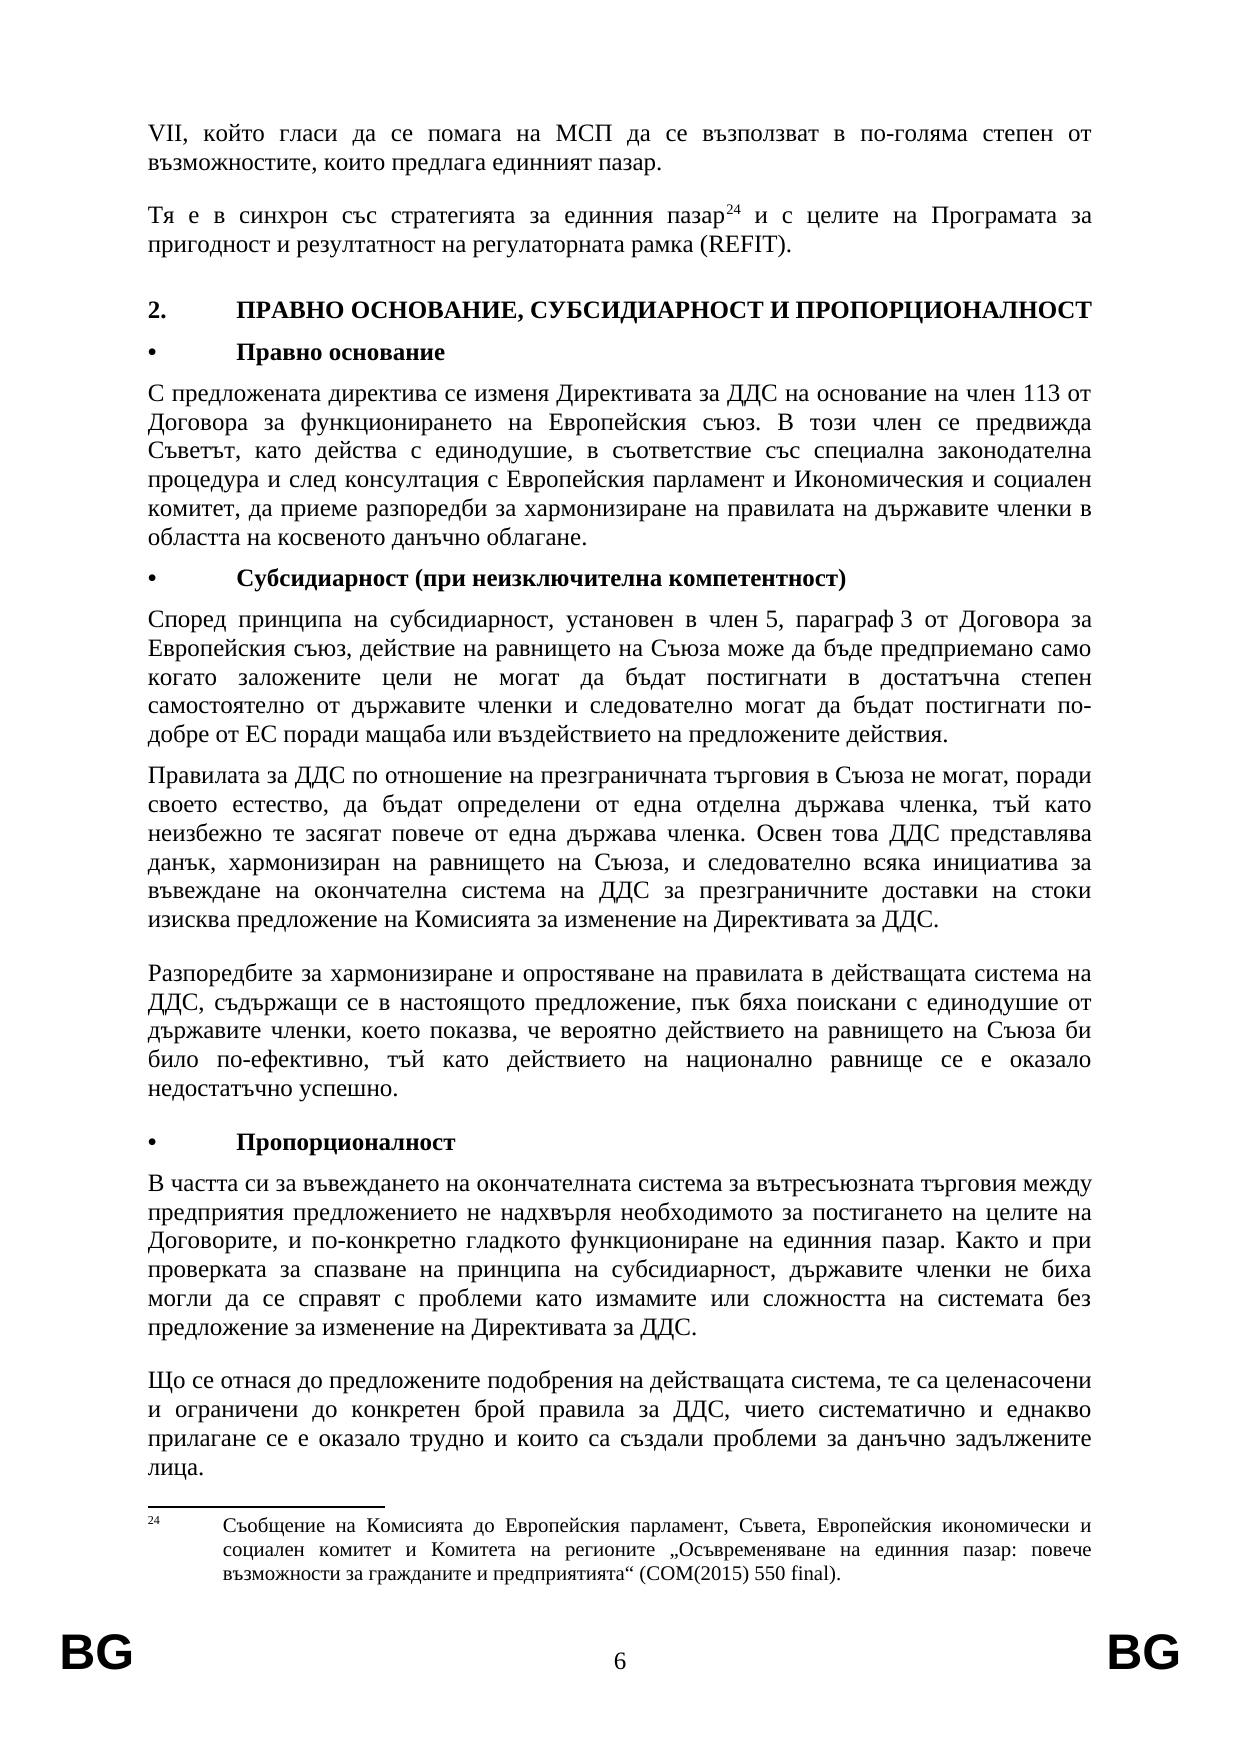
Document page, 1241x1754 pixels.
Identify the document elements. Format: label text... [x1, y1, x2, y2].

text Правилата за ДДС по отношение на презграничната търговия в Съюза не могат, поради своето естество, да бъдат определени от една отделна държава членка, тъй като неизбежно те засягат повече от една държава членка. Освен това ДДС представлява данък, хармонизиран на равнището на Съюза, и следователно всяка инициатива за въвеждане на окончателна система на ДДС за презграничните доставки на стоки изисква предложение на Комисията за изменение на Директивата за ДДС. [148, 761, 1093, 933]
text С предложената директива се изменя Директивата за ДДС на основание на член 113 от Договора за функционирането на Европейския съюз. В този член се предвижда Съветът, като действа с единодушие, в съответствие със специална законодателна процедура и след консултация с Европейския парламент и Икономическия и социален комитет, да приеме разпоредби за хармонизиране на правилата на държавите членки в областта на косвеното данъчно облагане. [148, 378, 1093, 551]
text Разпоредбите за хармонизиране и опростяване на правилата в действащата система на ДДС, съдържащи се в настоящото предложение, пък бяха поискани с единодушие от държавите членки, което показва, че вероятно действието на равнището на Съюза би било по-ефективно, тъй като действието на национално равнище се е оказало недостатъчно успешно. [148, 958, 1093, 1102]
text Тя е в синхрон със стратегията за единния пазар и с целите на Програмата за пригодност и резултатност на регулаторната рамка (REFIT). [148, 201, 1093, 258]
text В частта си за въвеждането на окончателната система за вътресъюзната търговия между предприятия предложението не надхвърля необходимото за постигането на целите на Договорите, и по-конкретно гладкото функциониране на единния пазар. Както и при проверката за спазване на принципа на субсидиарност, държавите членки не биха могли да се справят с проблеми като измамите или сложността на системата без предложение за изменение на Директивата за ДДС. [148, 1168, 1093, 1341]
text Предложената инициатива и нейните цели са съвместими с политиката на ЕС за МСП, представена в Законодателния акт за малкия бизнес (SBA), и по-конкретно с принцип VII, който гласи да се помага на МСП да се възползват в по-голяма степен от възможностите, които предлага единният пазар. [148, 118, 1093, 176]
subtitle 2. ПРАВНО ОСНОВАНИЕ, СУБСИДИАРНОСТ И ПРОПОРЦИОНАЛНОСТ [148, 296, 1093, 324]
text Според принципа на субсидиарност, установен в член 5, параграф 3 от Договора за Европейския съюз, действие на равнището на Съюза може да бъде предприемано само когато заложените цели не могат да бъдат постигнати в достатъчна степен самостоятелно от държавите членки и следователно могат да бъдат постигнати по-добре от ЕС поради мащаба или въздействието на предложените действия. [148, 604, 1093, 748]
subtitle • Субсидиарност (при неизключителна компетентност) [148, 563, 1093, 592]
subtitle • Пропорционалност [148, 1127, 1093, 1156]
subtitle • Правно основание [148, 337, 1093, 366]
text Що се отнася до предложените подобрения на действащата система, те са целенасочени и ограничени до конкретен брой правила за ДДС, чието систематично и еднакво прилагане се е оказало трудно и които са създали проблеми за данъчно задължените лица. [148, 1366, 1093, 1481]
